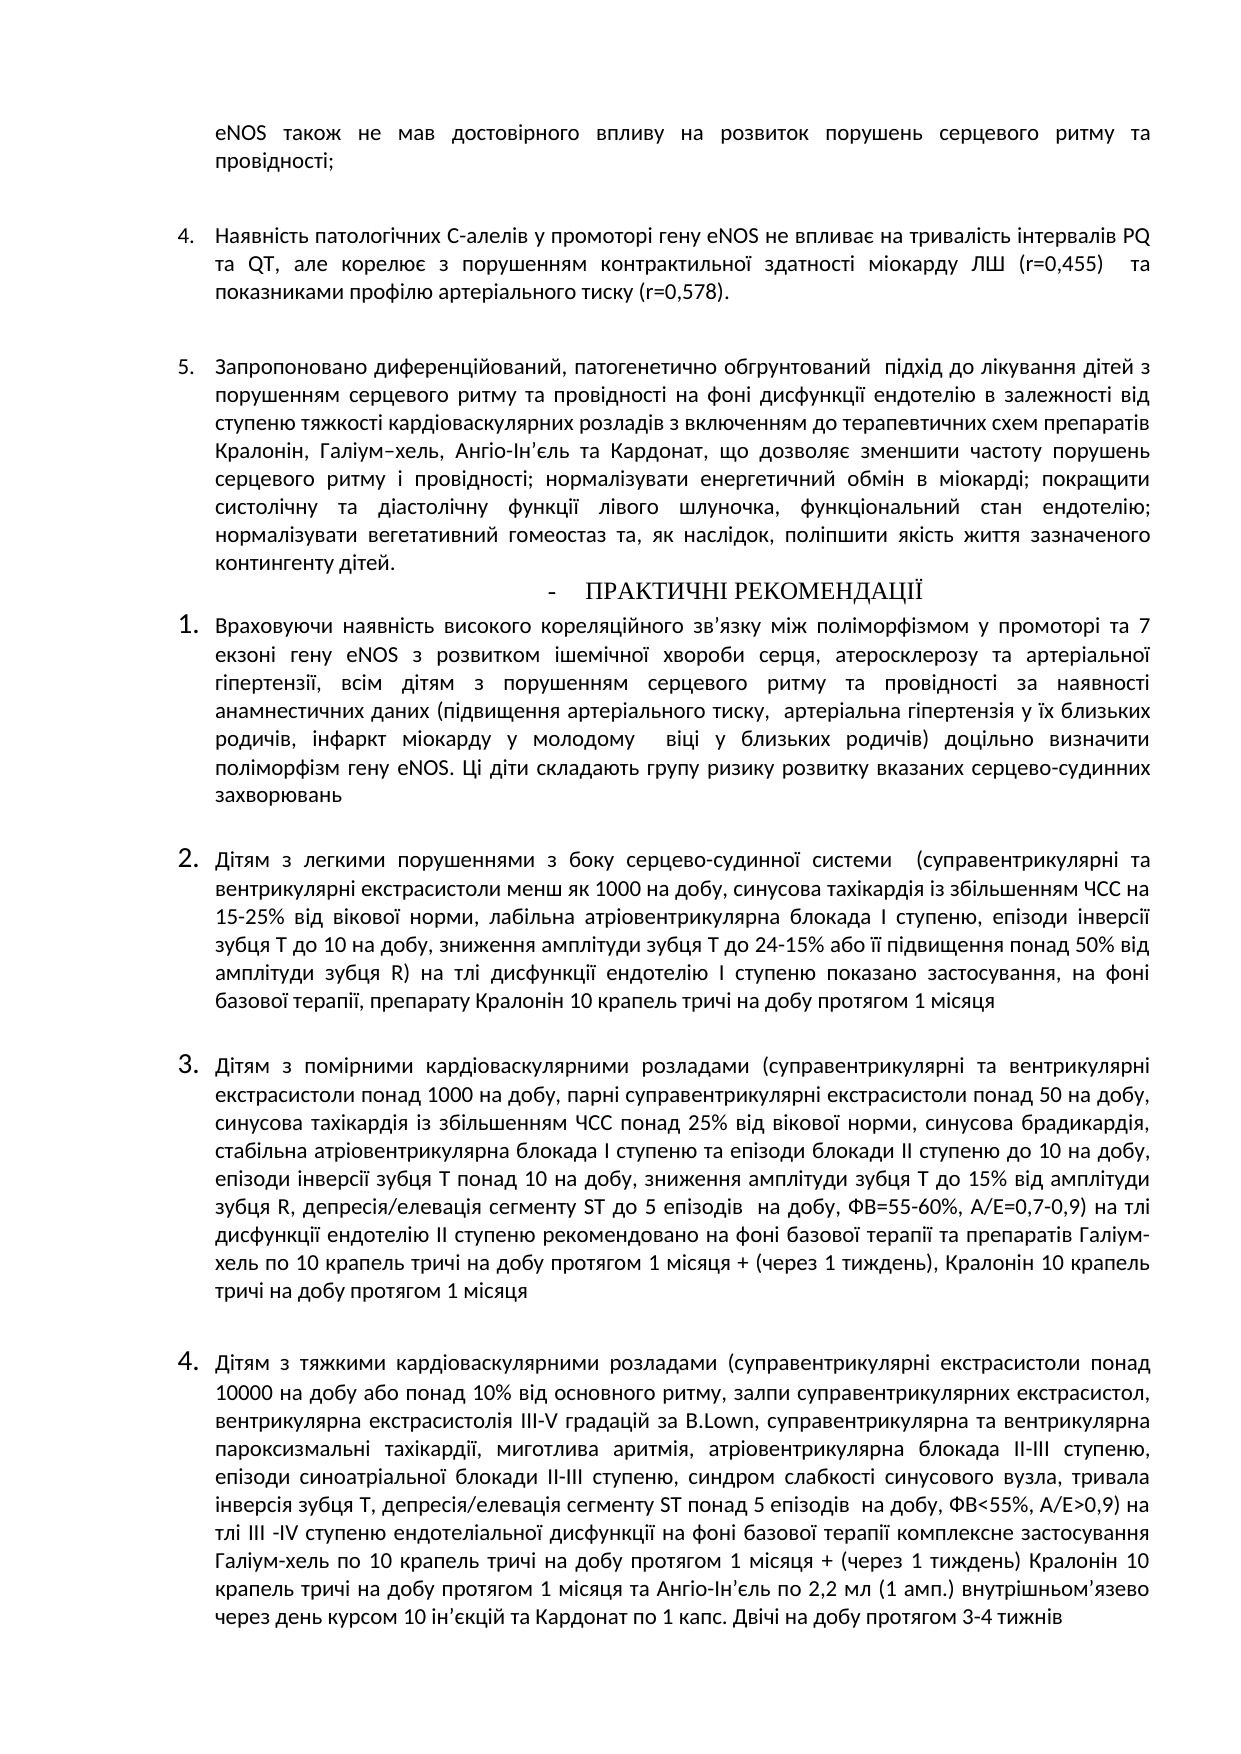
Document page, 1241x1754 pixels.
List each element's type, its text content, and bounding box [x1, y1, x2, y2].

list Дітям з тяжкими кардіоваскулярними розладами (суправентрикулярні екстрасистоли понад 10000 на добу або понад 10% від основного ритму, залпи суправентрикулярних екстрасистол, вентрикулярна екстрасистолія ІІІ-V градацій за В.Lown, суправентрикулярна та вентрикулярна пароксизмальні тахікардії, миготлива аритмія, атріовентрикулярна блокада ІІ-ІІІ ступеню, епізоди синоатріальної блокади ІІ-ІІІ ступеню, синдром слабкості синусового вузла, тривала інверсія зубця Т, депресія/елевація сегменту ST понад 5 епізодів на добу, ФВ<55%, А/Е>0,9) на тлі ІІІ -IV ступеню ендотеліальної дисфункції на фоні базової терапії комплексне застосування Галіум-хель по 10 крапель тричі на добу протягом 1 місяця + (через 1 тиждень) Кралонін 10 крапель тричі на добу протягом 1 місяця та Ангіо-Ін’єль по 2,2 мл (1 амп.) внутрішньом’язево через день курсом 10 ін’єкцій та Кардонат по 1 капс. Двічі на добу протягом 3-4 тижнів [177, 1342, 1152, 1630]
list Дітям з легкими порушеннями з боку серцево-судинної системи (суправентрикулярні та вентрикулярні екстрасистоли менш як 1000 на добу, синусова тахікардія із збільшенням ЧСС на 15-25% від вікової норми, лабільна атріовентрикулярна блокада І ступеню, епізоди інверсії зубця Т до 10 на добу, зниження амплітуди зубця Т до 24-15% або її підвищення понад 50% від амплітуди зубця R) на тлі дисфункції ендотелію І ступеню показано застосування, на фоні базової терапії, препарату Кралонін 10 крапель тричі на добу протягом 1 місяця [177, 839, 1152, 1014]
list Запропоновано диференційований, патогенетично обгрунтований підхід до лікування дітей з порушенням серцевого ритму та провідності на фоні дисфункції ендотелію в залежності від ступеню тяжкості кардіоваскулярних розладів з включенням до терапевтичних схем препаратів Кралонін, Галіум–хель, Ангіо-Iн’єль та Кардонат, що дозволяє зменшити частоту порушень серцевого ритму і провідності; нормалізувати енергетичний обмін в міокарді; покращити систолічну та діастолічну функції лівого шлуночка, функціональний стан ендотелію; нормалізувати вегетативний гомеостаз та, як наслідок, поліпшити якість життя зазначеного контингенту дітей. [177, 352, 1152, 576]
list Наявність патологічних С-алелів у промоторі гену eNOS не впливає на тривалість інтервалів PQ та QT, але корелює з порушенням контрактильної здатності міокарду ЛШ (r=0,455) та показниками профілю артеріального тиску (r=0,578). [177, 221, 1152, 305]
list Дітям з помірними кардіоваскулярними розладами (суправентрикулярні та вентрикулярні екстрасистоли понад 1000 на добу, парні суправентрикулярні екстрасистоли понад 50 на добу, синусова тахікардія із збільшенням ЧСС понад 25% від вікової норми, синусова брадикардія, стабільна атріовентрикулярна блокада І ступеню та епізоди блокади ІІ ступеню до 10 на добу, епізоди інверсії зубця Т понад 10 на добу, зниження амплітуди зубця Т до 15% від амплітуди зубця R, депресія/елевація сегменту ST до 5 епізодів на добу, ФВ=55-60%, А/Е=0,7-0,9) на тлі дисфункції ендотелію ІІ ступеню рекомендовано на фоні базової терапії та препаратів Галіум-хель по 10 крапель тричі на добу протягом 1 місяця + (через 1 тиждень), Кралонін 10 крапель тричі на добу протягом 1 місяця [177, 1045, 1152, 1304]
list Враховуючи наявність високого кореляційного зв’язку між поліморфізмом у промоторі та 7 екзоні гену eNOS з розвитком ішемічної хвороби серця, атеросклерозу та артеріальної гіпертензії, всім дітям з порушенням серцевого ритму та провідності за наявності анамнестичних даних (підвищення артеріального тиску, артеріальна гіпертензія у їх близьких родичів, інфаркт міокарду у молодому віці у близьких родичів) доцільно визначити поліморфізм гену eNOS. Ці діти складають групу ризику розвитку вказаних серцево-судинних захворювань [177, 605, 1152, 809]
subtitle ПРАКТИЧНІ РЕКОМЕНДАЦІЇ [319, 576, 1152, 605]
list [177, 118, 1152, 174]
